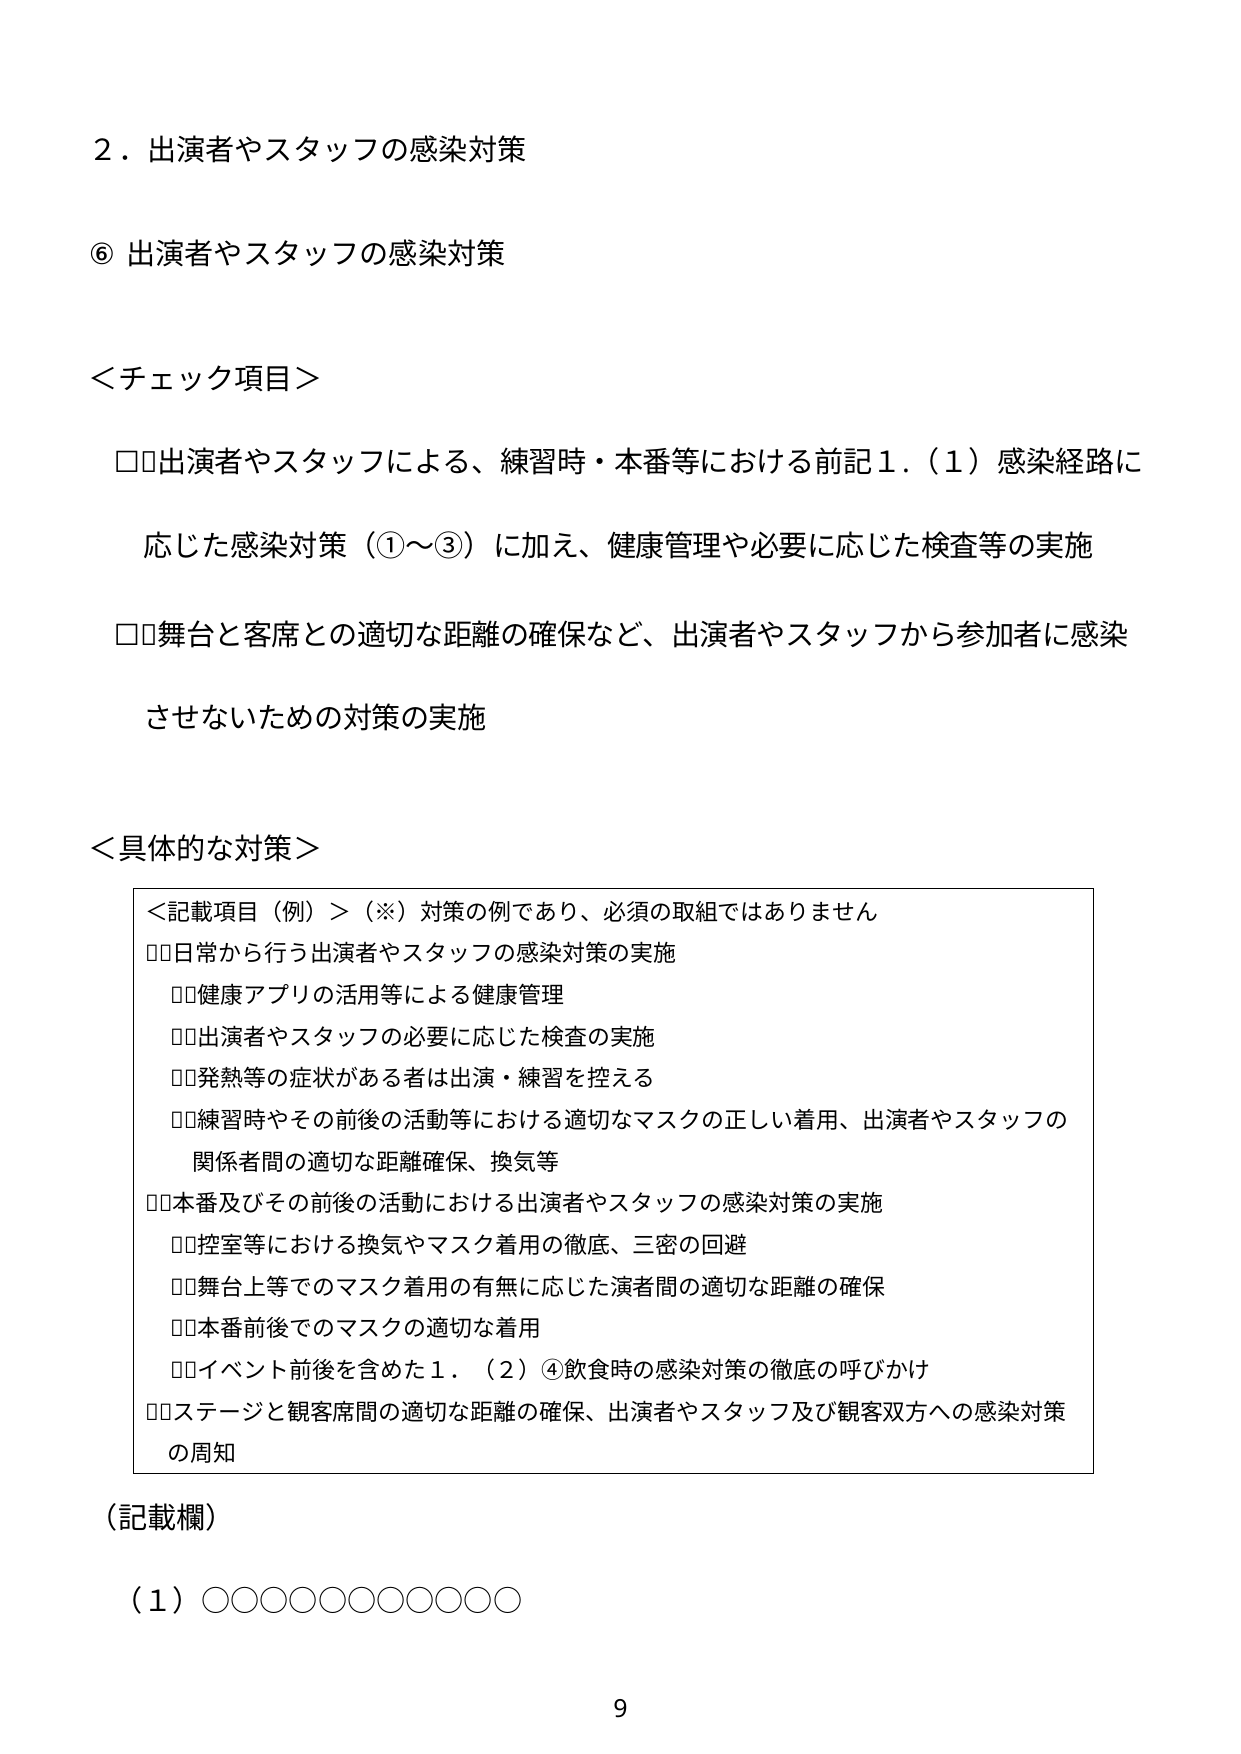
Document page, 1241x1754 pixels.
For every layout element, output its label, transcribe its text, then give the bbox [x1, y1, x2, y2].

text （記載欄） [89, 1474, 1152, 1557]
text 舞台と客席との適切な距離の確保など、出演者やスタッフから参加者に感染させないための対策の実施 [114, 591, 1152, 758]
text （１）○○○○○○○○○○○ [114, 1557, 1152, 1640]
text ＜チェック項目＞ [89, 335, 1152, 419]
table_header ＜記載項目（例）＞（※）対策の例であり、必須の取組ではありません 日常から行う出演者やスタッフの感染対策の実施 健康アプリの活用等による健康管理 出演者やスタッフの必要に応じた検査の実施 発熱等の症状がある者は出演・練習を控える 練習時やその前後の活動等における適切なマスクの正しい着用、出演者やスタッフの関係者間の適切な距離確保、換気等 本番及びその前後の活動における出演者やスタッフの感染対策の実施 控室等における換気やマスク着用の徹底、三密の回避 舞台上等でのマスク着用の有無に応じた演者間の適切な距離の確保 本番前後でのマスクの適切な着用 イベント前後を含めた１．（２）④飲食時の感染対策の徹底の呼びかけ ステージと観客席間の適切な距離の確保、出演者やスタッフ及び観客双方への感染対策の周知 [134, 889, 1093, 1473]
list 出演者やスタッフの感染対策 [89, 210, 1152, 294]
text 出演者やスタッフによる、練習時・本番等における前記１.（１）感染経路に応じた感染対策（①～③）に加え、健康管理や必要に応じた検査等の実施 [114, 419, 1152, 585]
text ２．出演者やスタッフの感染対策 [89, 106, 1152, 189]
text ＜具体的な対策＞ [89, 805, 1152, 888]
